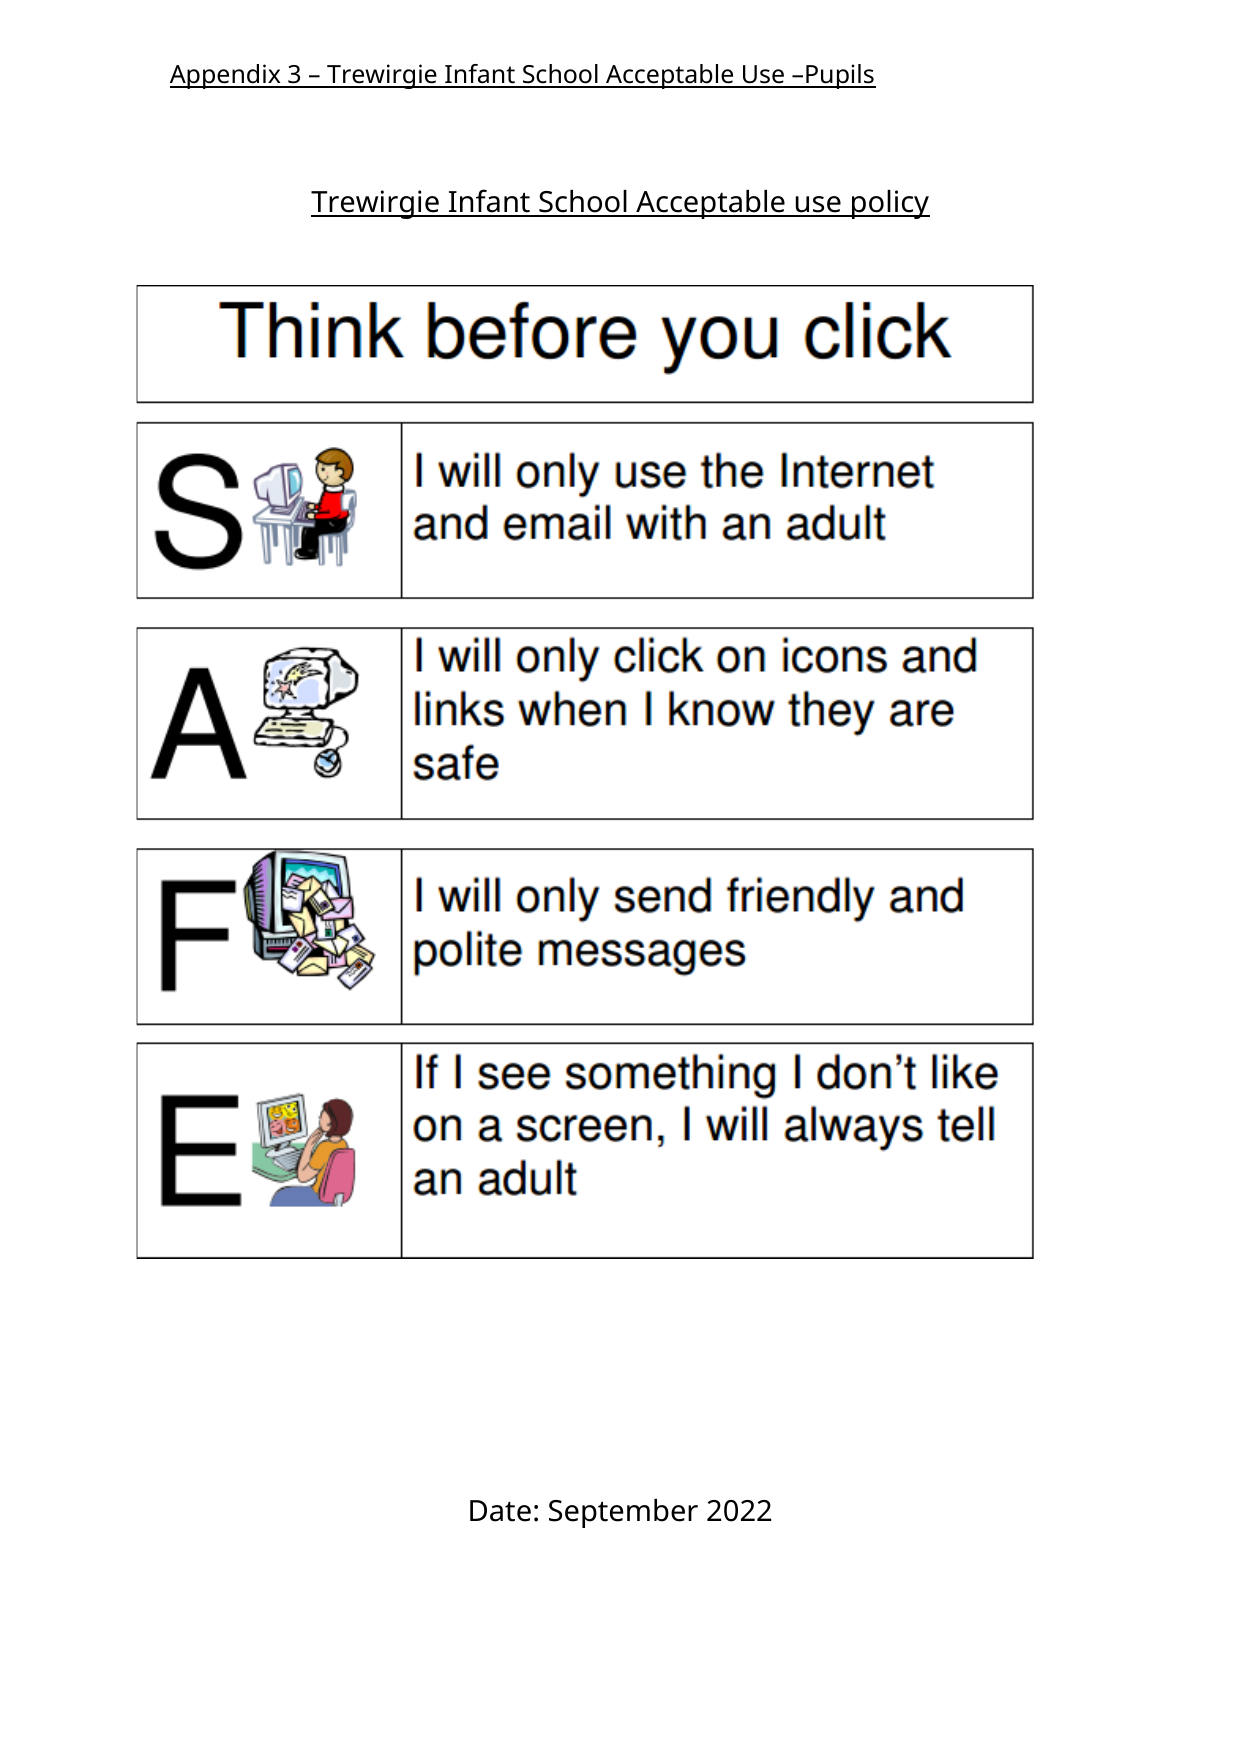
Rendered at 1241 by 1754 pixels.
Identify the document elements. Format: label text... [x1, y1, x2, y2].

picture [136, 285, 1034, 1259]
subtitle Trewirgie Infant School Acceptable use policy [197, 182, 1043, 221]
text Appendix 3 – Trewirgie Infant School Acceptable Use –Pupils [169, 57, 1169, 91]
text Date: September 2022 [197, 1490, 1044, 1529]
